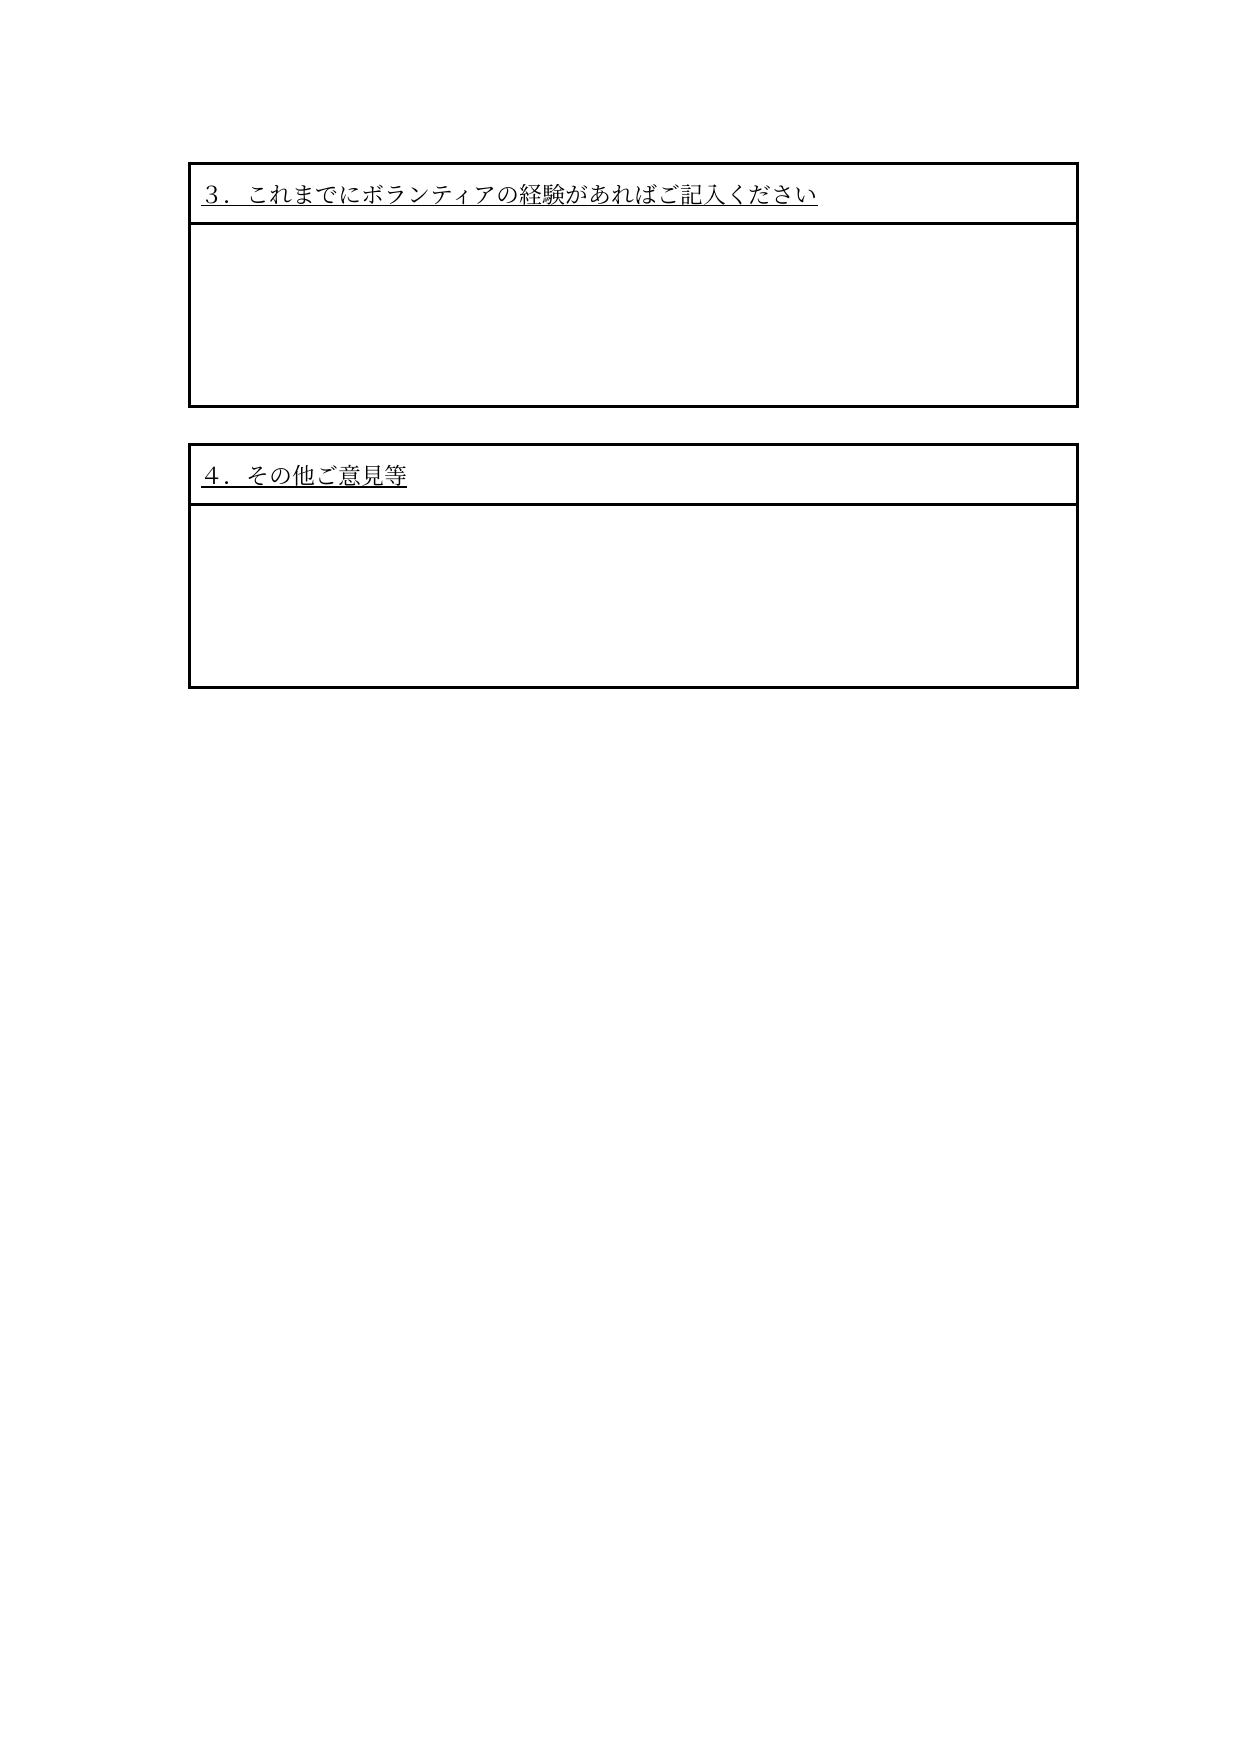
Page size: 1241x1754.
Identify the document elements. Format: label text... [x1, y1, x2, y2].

table_cell [191, 225, 1076, 405]
table_cell [191, 506, 1076, 686]
table_header ３．これまでにボランティアの経験があればご記入ください [191, 165, 1076, 222]
table_header ４．その他ご意見等 [191, 446, 1076, 503]
